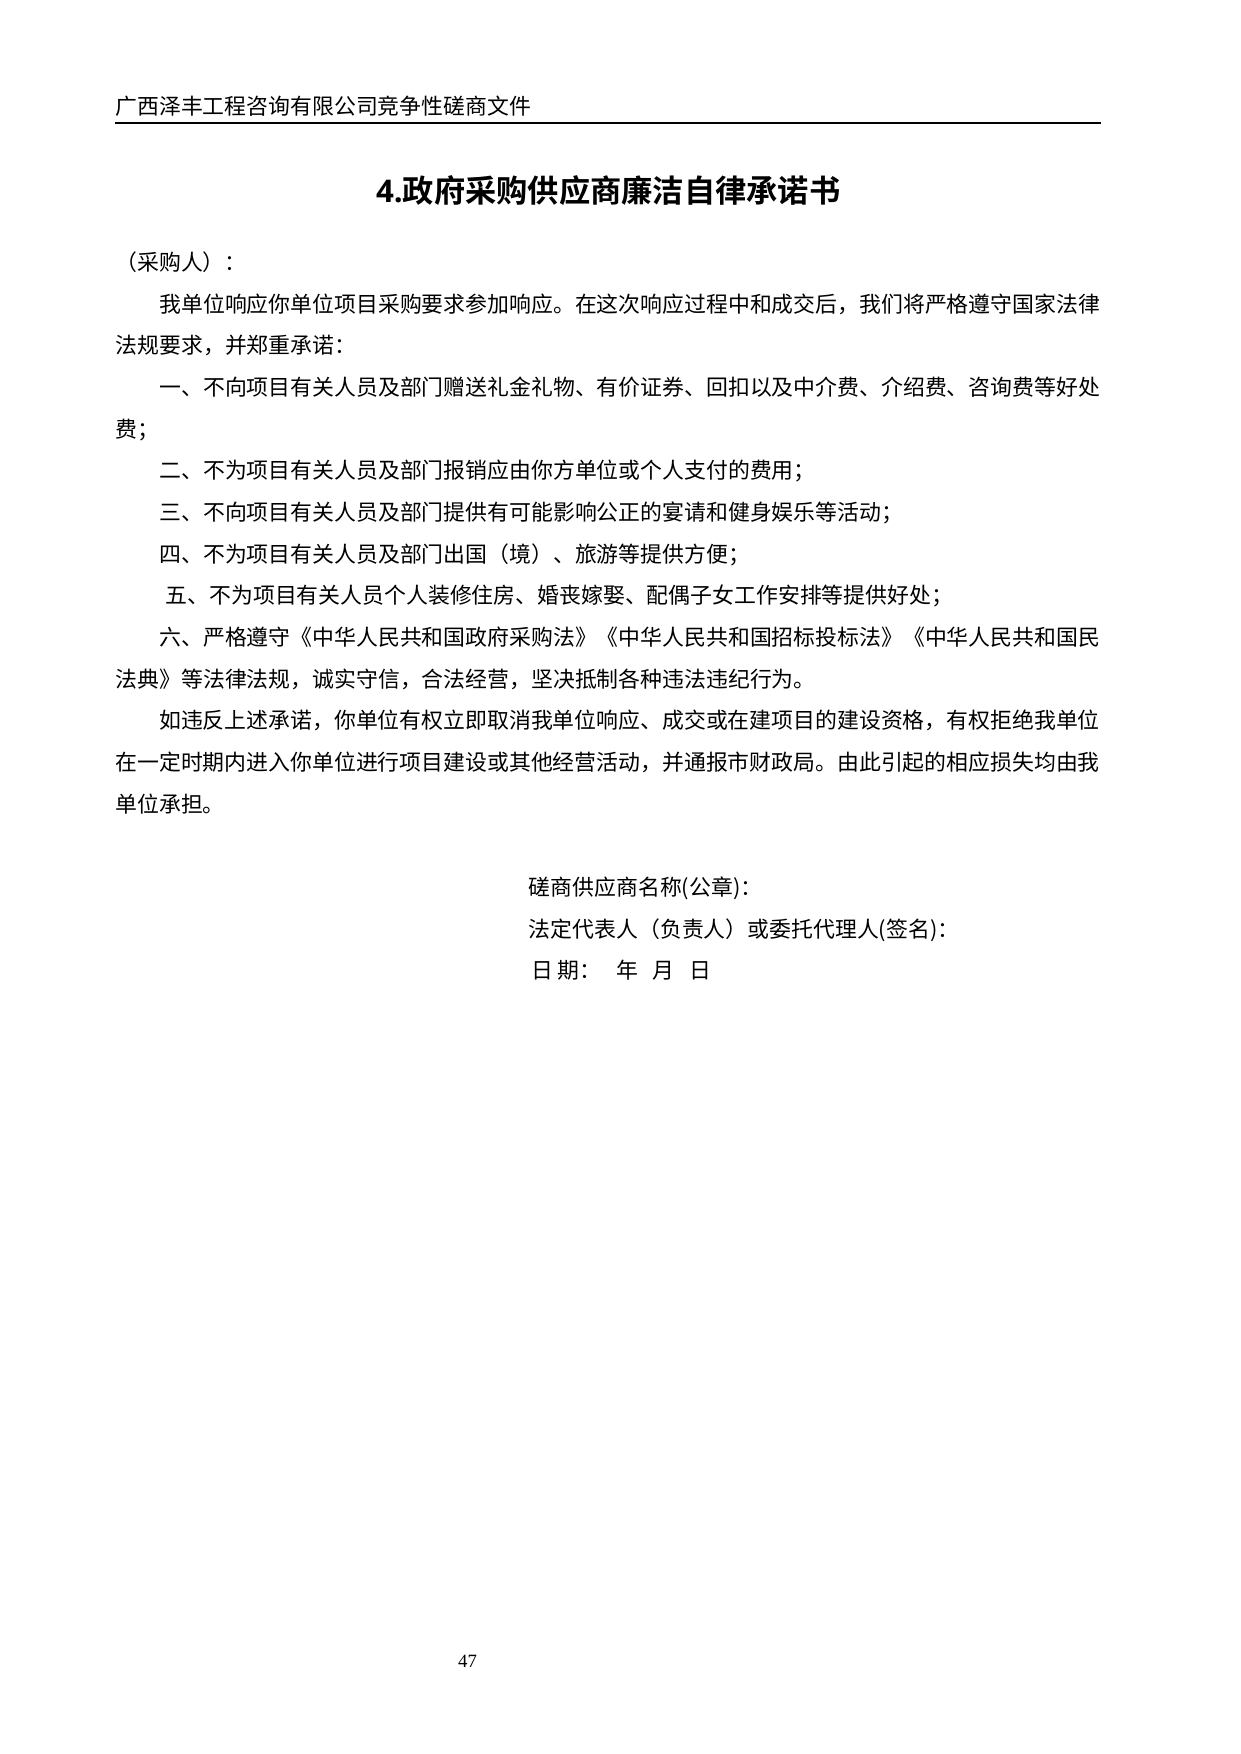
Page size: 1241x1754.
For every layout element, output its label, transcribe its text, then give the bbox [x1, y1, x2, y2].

text 我单位响应你单位项目采购要求参加响应。在这次响应过程中和成交后，我们将严格遵守国家法律法规要求，并郑重承诺： [115, 279, 1101, 362]
text 二、不为项目有关人员及部门报销应由你方单位或个人支付的费用； [115, 446, 1101, 487]
text 日 期： 年 月 日 [115, 946, 1101, 987]
text 磋商供应商名称(公章)： [115, 862, 1101, 904]
text 五、不为项目有关人员个人装修住房、婚丧嫁娶、配偶子女工作安排等提供好处； [165, 571, 1101, 612]
text 一、不向项目有关人员及部门赠送礼金礼物、有价证券、回扣以及中介费、介绍费、咨询费等好处费； [115, 362, 1101, 446]
text 4.政府采购供应商廉洁自律承诺书 [115, 167, 1101, 212]
text 三、不向项目有关人员及部门提供有可能影响公正的宴请和健身娱乐等活动； [115, 487, 1101, 529]
text 六、严格遵守《中华人民共和国政府采购法》《中华人民共和国招标投标法》《中华人民共和国民法典》等法律法规，诚实守信，合法经营，坚决抵制各种违法违纪行为。 [115, 612, 1101, 696]
text 法定代表人（负责人）或委托代理人(签名)： [115, 904, 1101, 946]
text 如违反上述承诺，你单位有权立即取消我单位响应、成交或在建项目的建设资格，有权拒绝我单位在一定时期内进入你单位进行项目建设或其他经营活动，并通报市财政局。由此引起的相应损失均由我单位承担。 [115, 696, 1101, 821]
text 四、不为项目有关人员及部门出国（境）、旅游等提供方便； [115, 529, 1101, 571]
text （采购人）： [115, 237, 1101, 279]
